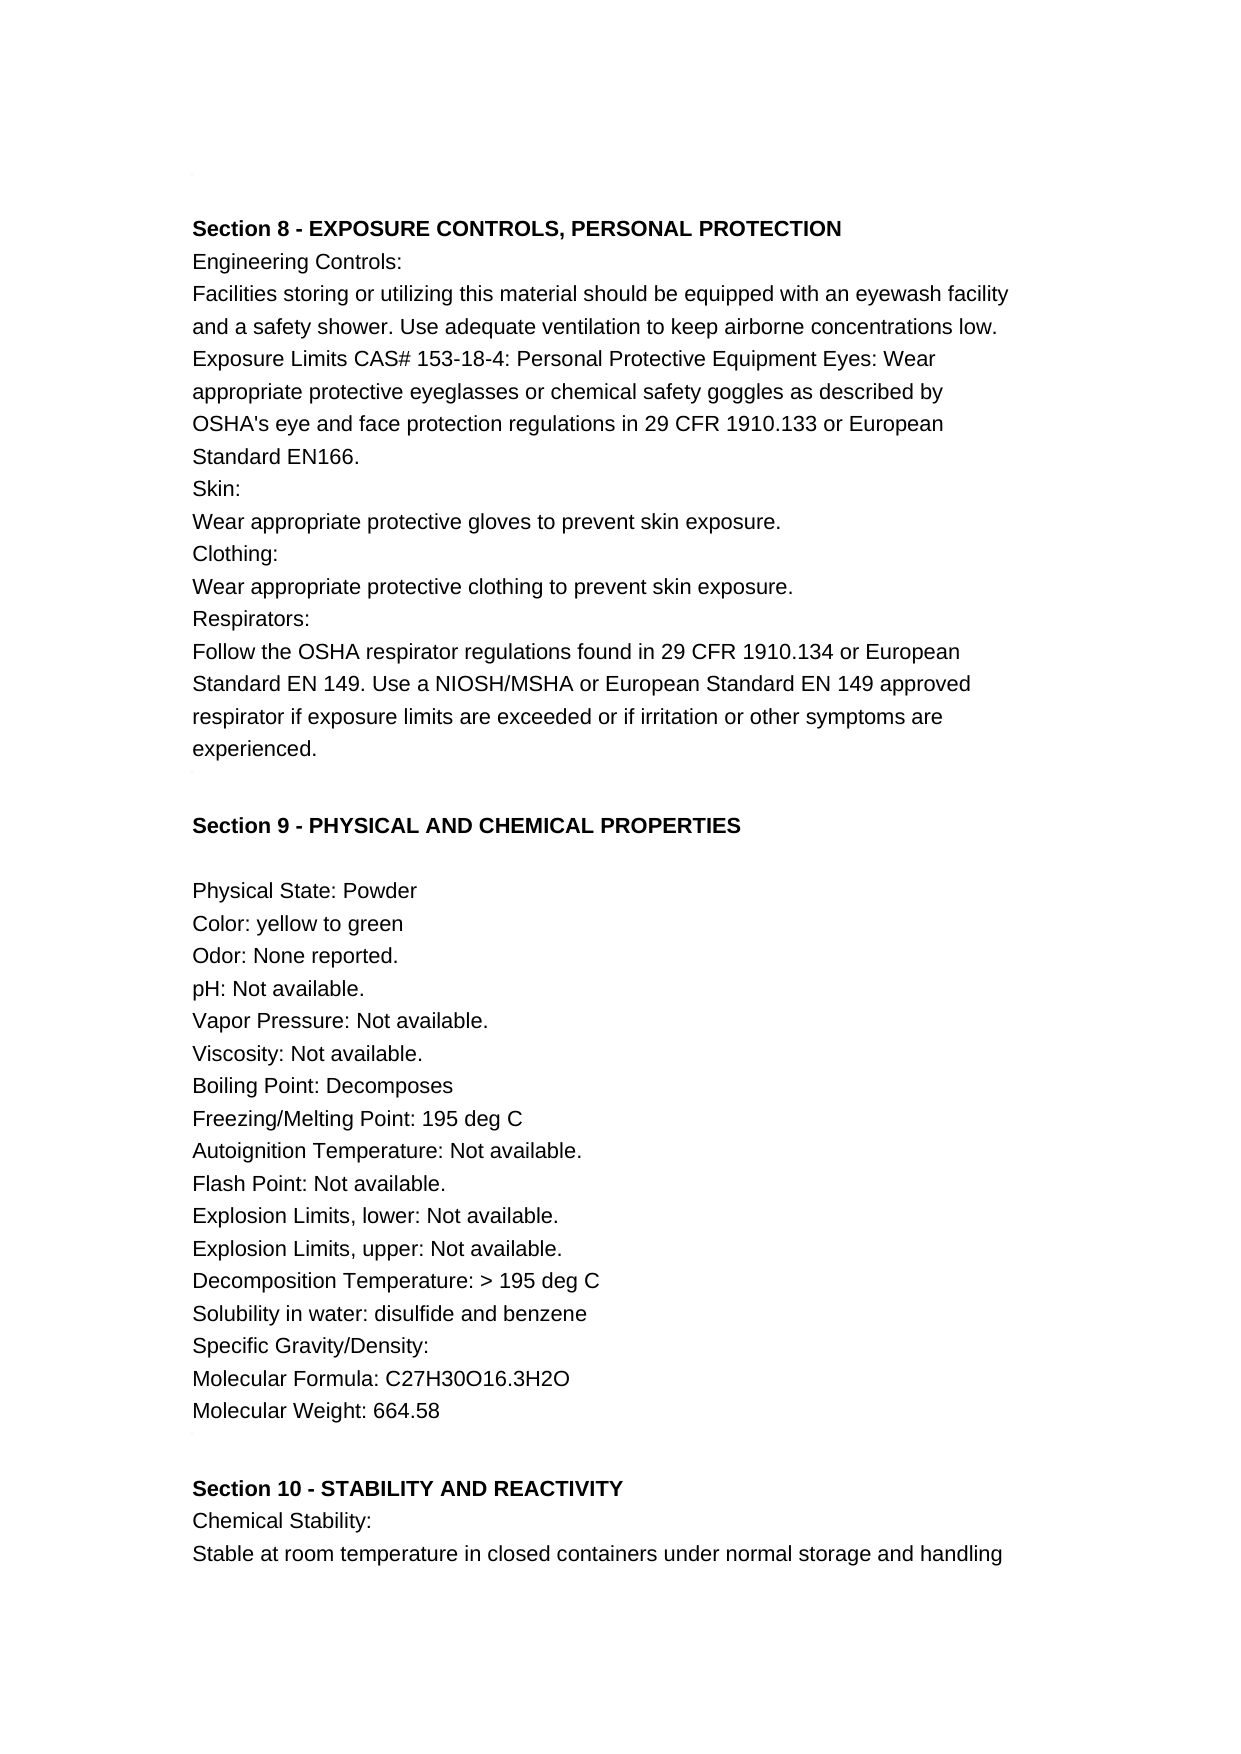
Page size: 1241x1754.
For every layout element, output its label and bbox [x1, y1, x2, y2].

table_header [186, 162, 1020, 1575]
